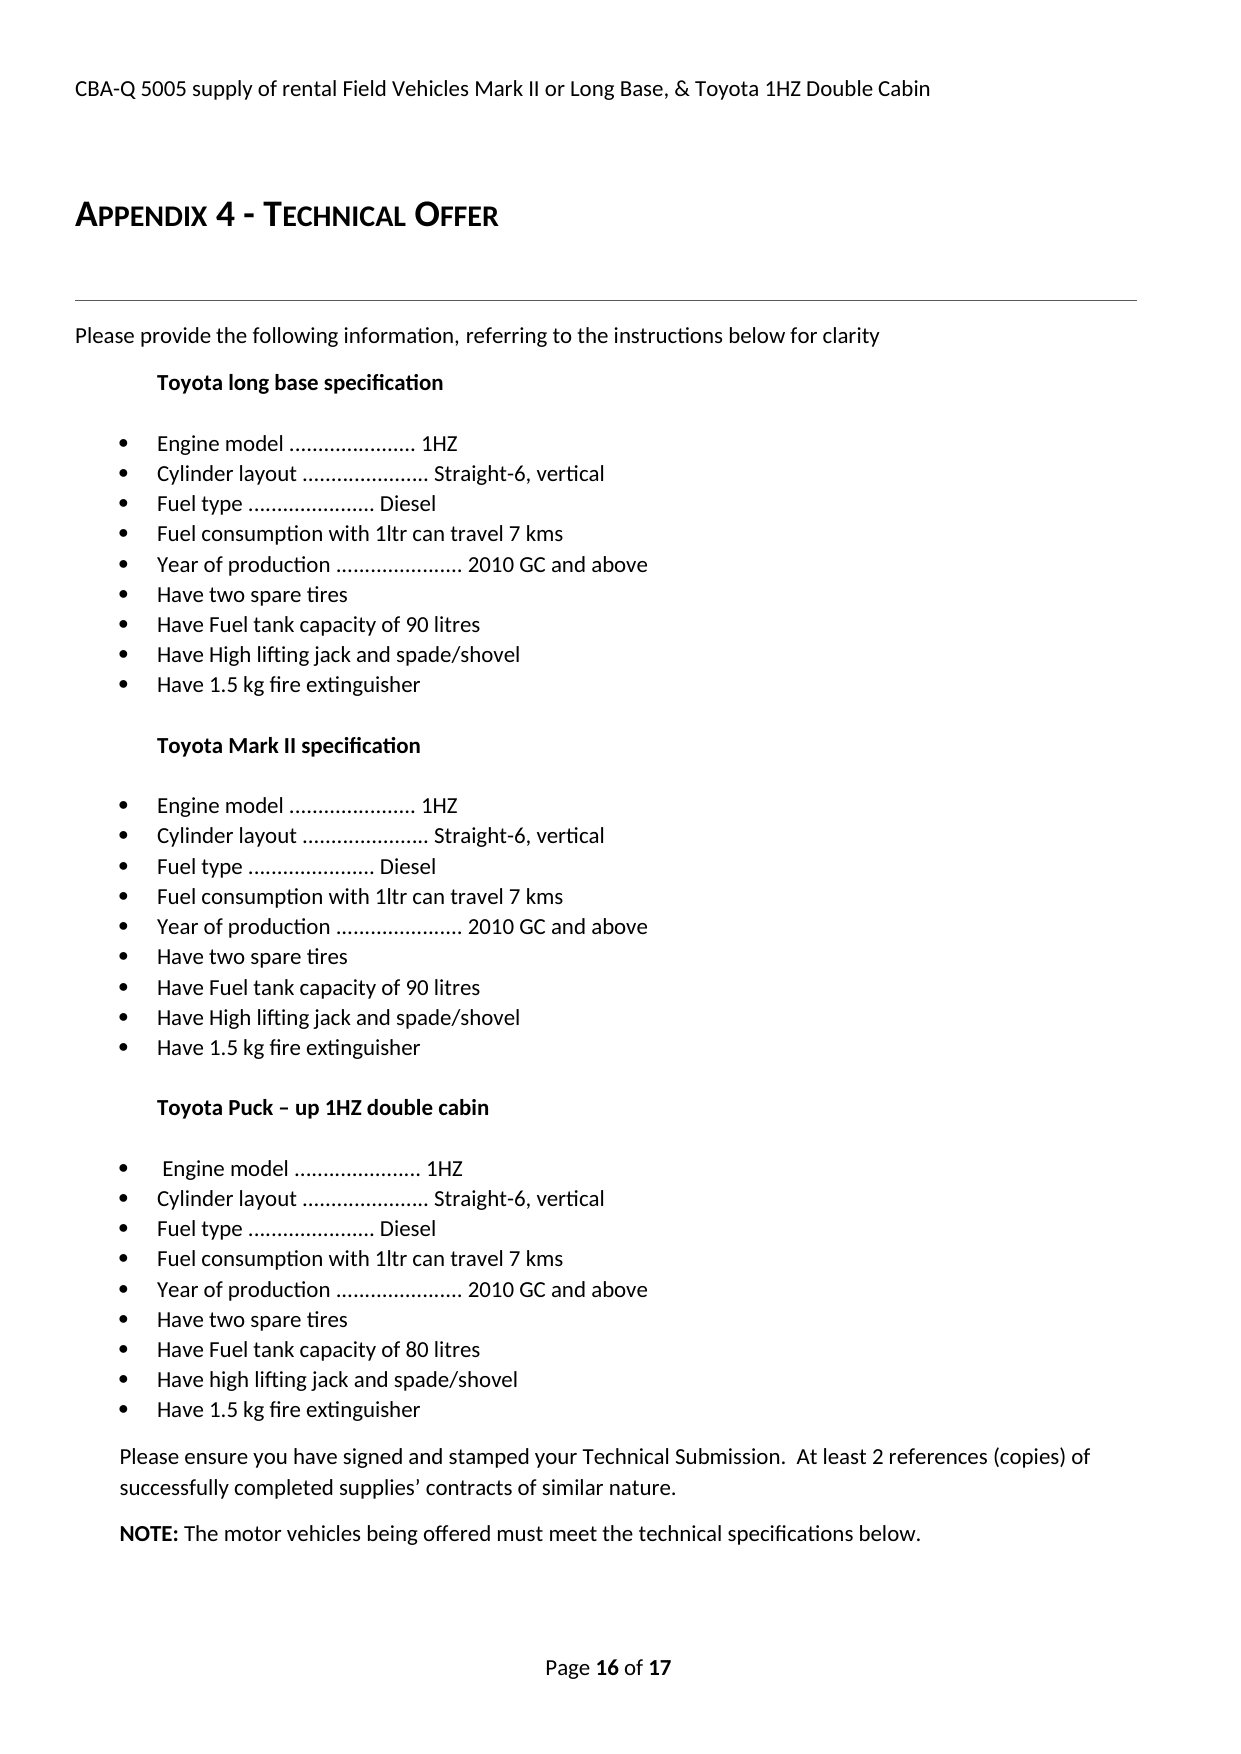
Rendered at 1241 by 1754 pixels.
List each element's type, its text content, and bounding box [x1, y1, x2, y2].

list Year of production ...................... 2010 GC and above [119, 550, 1137, 578]
list Have two spare tires [119, 942, 1137, 971]
list Have high lifting jack and spade/shovel [119, 1365, 1137, 1393]
list Toyota Mark II specification [157, 731, 1137, 759]
text NOTE: The motor vehicles being offered must meet the technical specifications below. [75, 1519, 1137, 1548]
list Year of production ...................... 2010 GC and above [119, 912, 1137, 940]
list Toyota long base specification [157, 368, 1137, 397]
text Please ensure you have signed and stamped your Technical Submission. At least 2 references (copies) of successfully completed supplies’ contracts of similar nature. [119, 1442, 1137, 1501]
list Have 1.5 kg fire extinguisher [119, 671, 1137, 699]
list Cylinder layout ...................... Straight-6, vertical [119, 1184, 1137, 1212]
subtitle Appendix 4 - Technical Offer [75, 190, 1137, 300]
list Cylinder layout ...................... Straight-6, vertical [119, 822, 1137, 850]
list Cylinder layout ...................... Straight-6, vertical [119, 459, 1137, 487]
list Have Fuel tank capacity of 90 litres [119, 973, 1137, 1001]
list Have 1.5 kg fire extinguisher [119, 1033, 1137, 1061]
list Toyota Puck – up 1HZ double cabin [157, 1093, 1137, 1122]
list Have High lifting jack and spade/shovel [119, 1003, 1137, 1031]
list Engine model ...................... 1HZ [119, 429, 1137, 457]
list Have 1.5 kg fire extinguisher [119, 1396, 1137, 1424]
list Fuel type ...................... Diesel [119, 489, 1137, 517]
list Have two spare tires [119, 580, 1137, 608]
list Have Fuel tank capacity of 90 litres [119, 610, 1137, 638]
list Have two spare tires [119, 1305, 1137, 1333]
list Fuel consumption with 1ltr can travel 7 kms [119, 519, 1137, 548]
list Fuel consumption with 1ltr can travel 7 kms [119, 882, 1137, 910]
list Year of production ...................... 2010 GC and above [119, 1275, 1137, 1303]
list Have Fuel tank capacity of 80 litres [119, 1335, 1137, 1363]
list Fuel type ...................... Diesel [119, 1214, 1137, 1242]
list Engine model ...................... 1HZ [119, 791, 1137, 819]
text Please provide the following information, referring to the instructions below for clarity [75, 322, 1137, 350]
list Have High lifting jack and spade/shovel [119, 640, 1137, 668]
list Fuel consumption with 1ltr can travel 7 kms [119, 1244, 1137, 1273]
list Fuel type ...................... Diesel [119, 852, 1137, 880]
list Engine model ...................... 1HZ [119, 1154, 1137, 1182]
